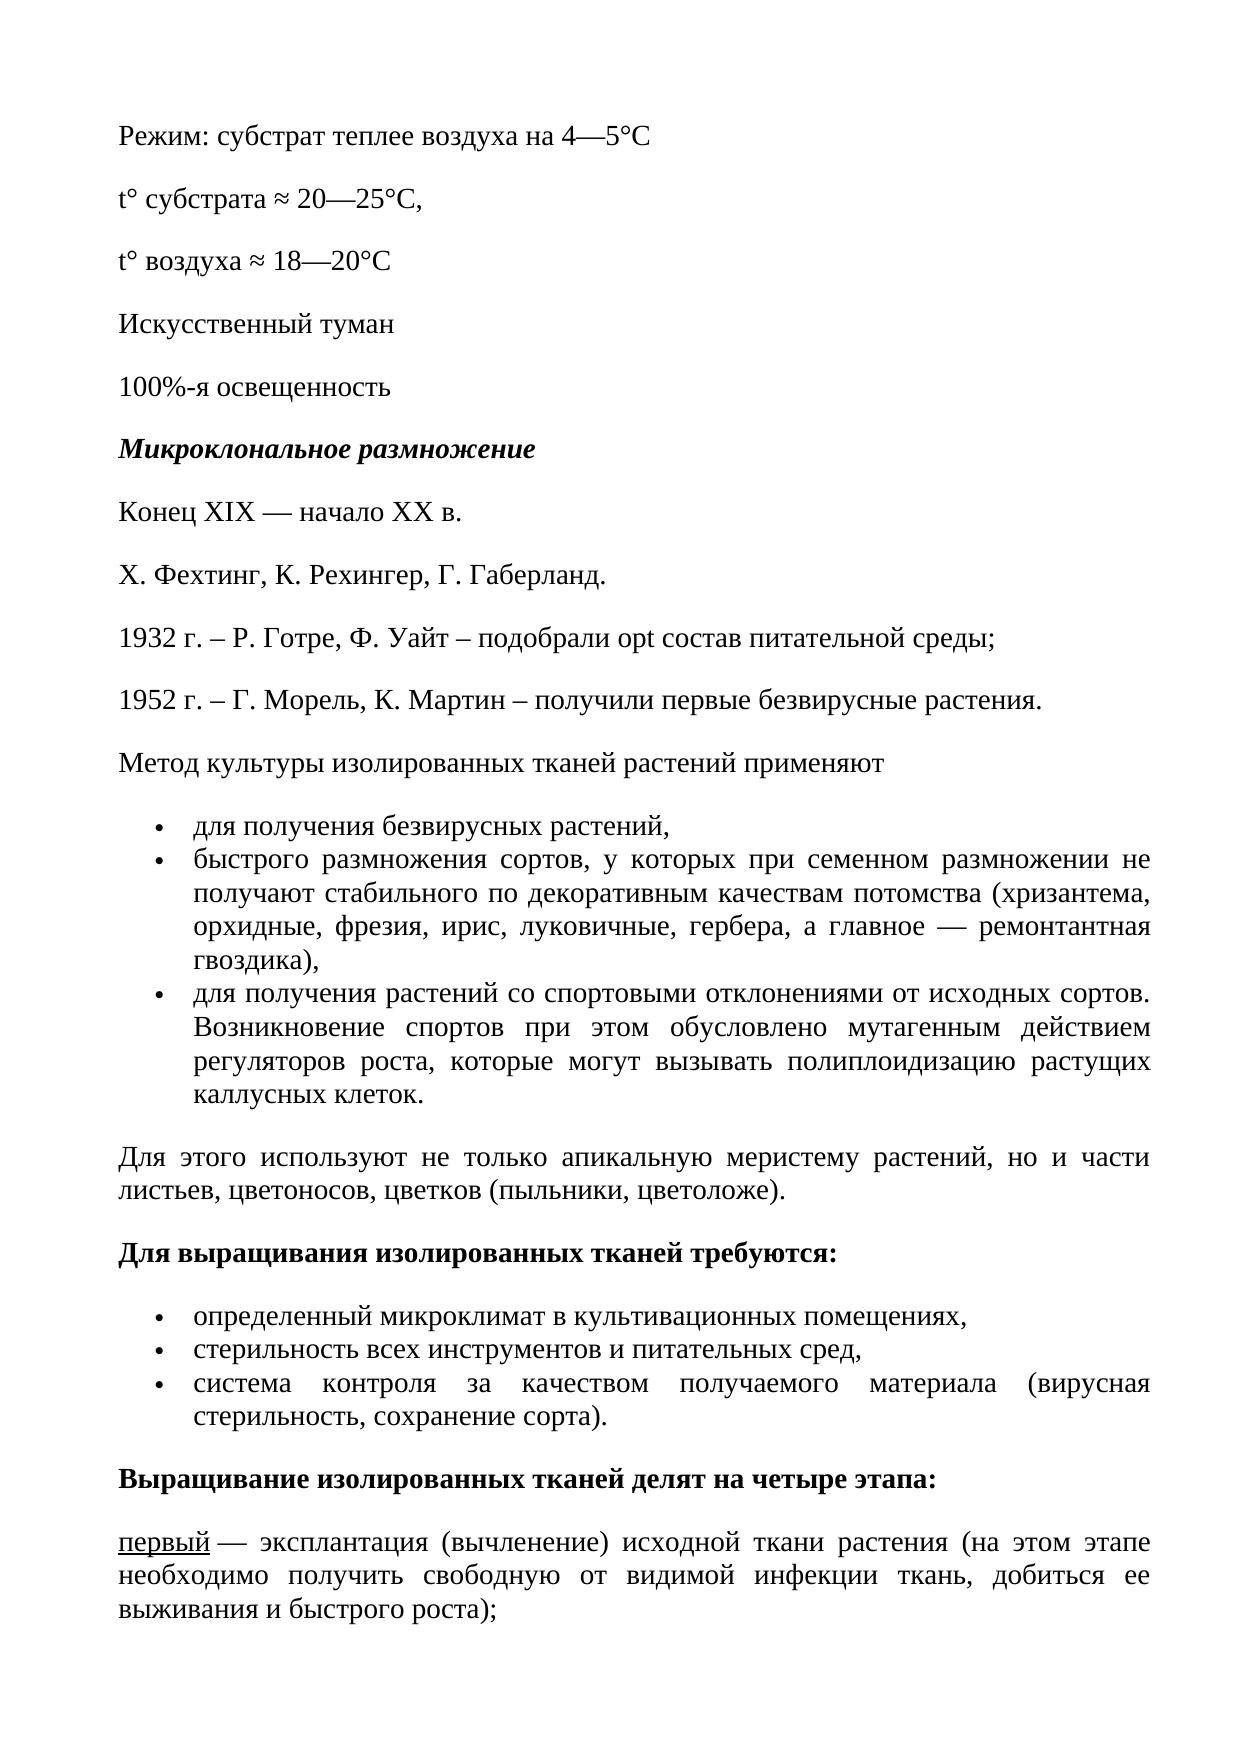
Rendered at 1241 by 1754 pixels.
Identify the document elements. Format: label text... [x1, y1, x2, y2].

list система контроля за качеством получаемого материала (вирусная стерильность, сохранение сорта). [156, 1365, 1152, 1432]
list определенный микроклимат в культивационных помещениях, [156, 1298, 1152, 1331]
text Метод культуры изолированных тканей растений применяют [118, 745, 1152, 779]
text 1952 г. – Г. Морель, К. Мартин – получили первые безвирусные растения. [118, 682, 1152, 716]
list для получения безвирусных растений, [156, 808, 1152, 841]
text 100%-я освещенность [118, 369, 1152, 402]
text Для выращивания изолированных тканей требуются: [118, 1235, 1152, 1269]
text Искусственный туман [118, 306, 1152, 340]
text Режим: субстрат теплее воздуха на 4―5°С [118, 118, 1152, 152]
text Для этого используют не только апикальную меристему растений, но и части листьев, цветоносов, цветков (пыльники, цветоложе). [118, 1139, 1152, 1206]
text t° воздуха ≈ 18―20°С [118, 243, 1152, 277]
text Х. Фехтинг, К. Рехингер, Г. Габерланд. [118, 557, 1152, 591]
text первый — эксплантация (вычленение) исходной ткани растения (на этом этапе необходимо получить свободную от видимой инфекции ткань, добиться ее выживания и быстрого роста); [118, 1524, 1152, 1624]
list стерильность всех инструментов и питательных сред, [156, 1331, 1152, 1365]
text t° субстрата ≈ 20―25°С, [118, 181, 1152, 214]
text Выращивание изолированных тканей делят на четыре этапа: [118, 1461, 1152, 1495]
list быстрого размножения сортов, у которых при семенном размножении не получают стабильного по декоративным качествам потомства (хризантема, орхидные, фрезия, ирис, луковичные, гербера, а главное — ремонтантная гвоздика), [156, 841, 1152, 976]
text 1932 г. – Р. Готре, Ф. Уайт – подобрали opt состав питательной среды; [118, 620, 1152, 653]
text Конец XIX ― начало XX в. [118, 494, 1152, 528]
list для получения растений со спортовыми отклонениями от исходных сортов. Возникновение спортов при этом обусловлено мутагенным действием регуляторов роста, которые могут вызывать полиплоидизацию растущих каллусных клеток. [156, 976, 1152, 1110]
text Микроклональное размножение [118, 432, 1152, 465]
